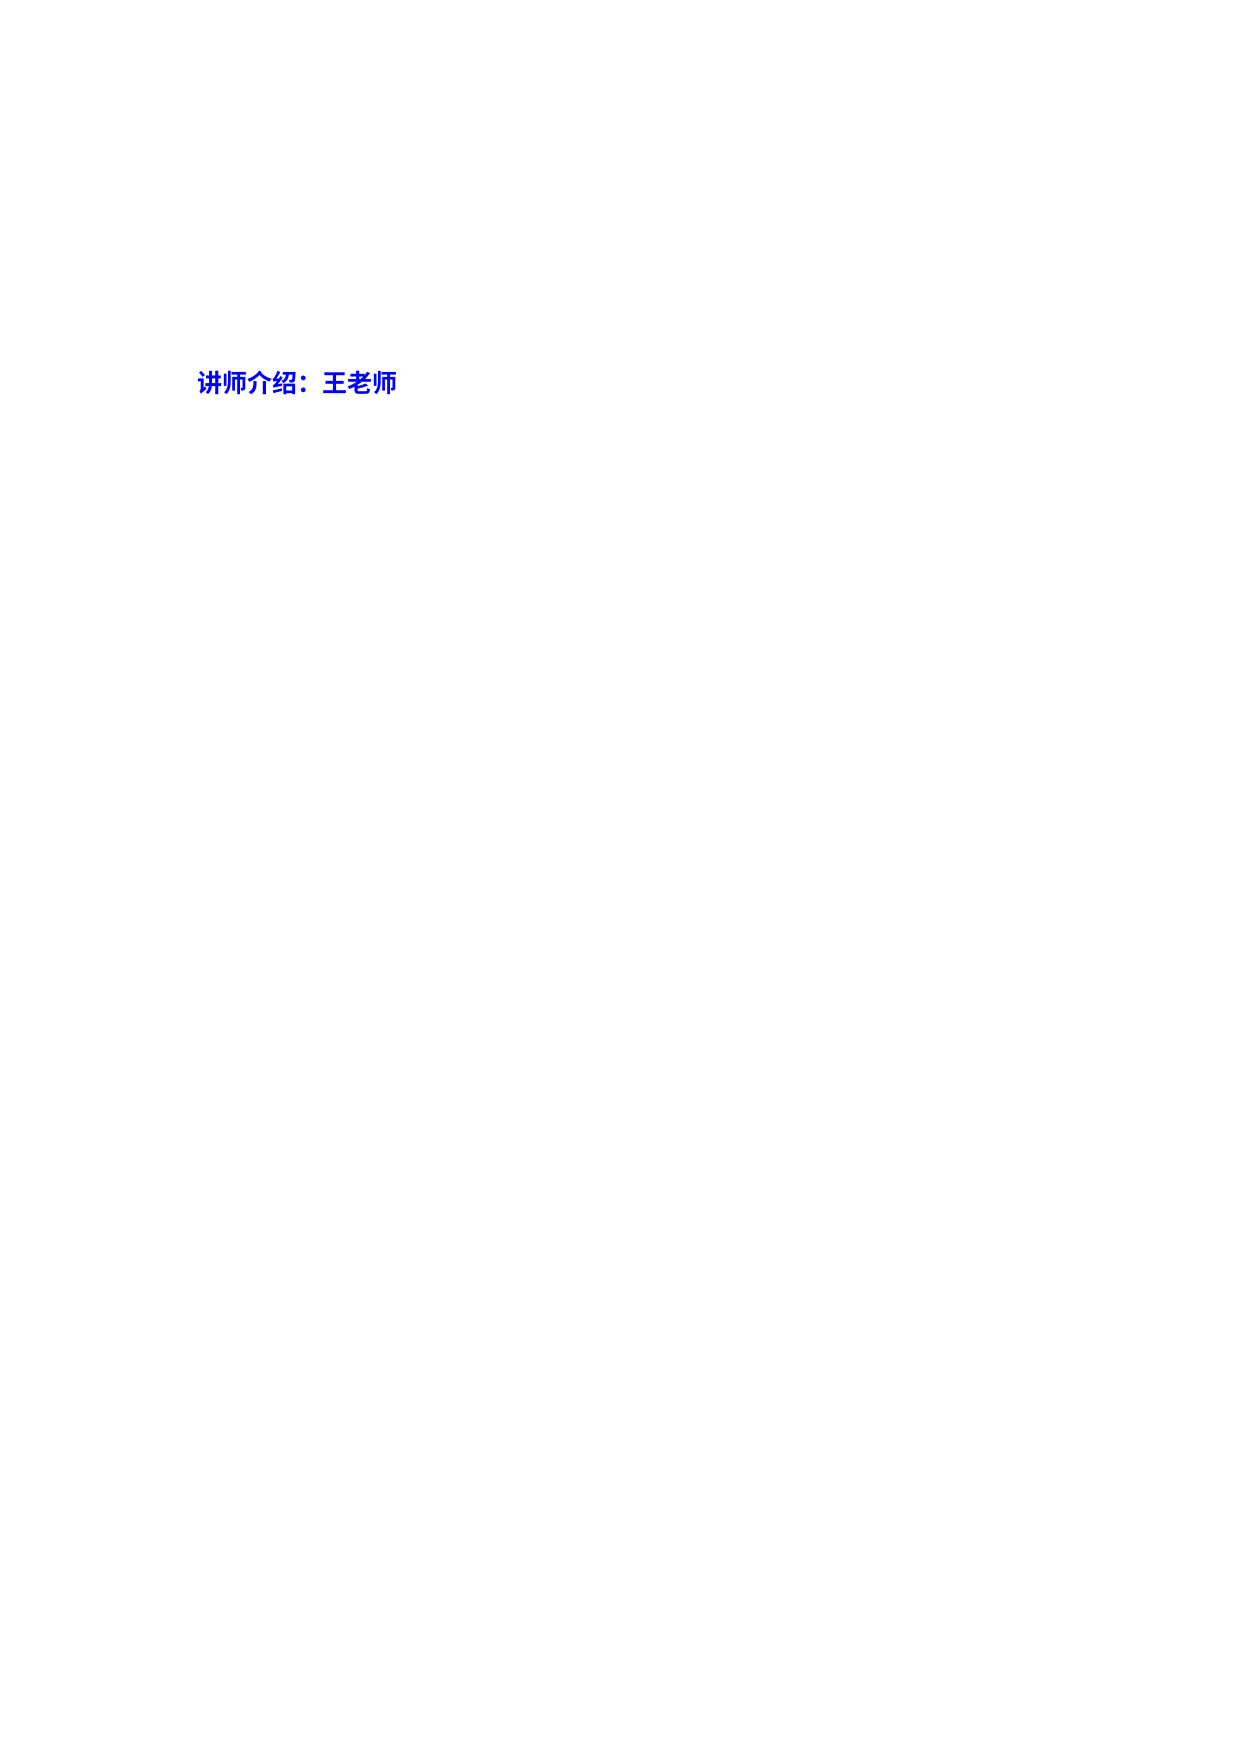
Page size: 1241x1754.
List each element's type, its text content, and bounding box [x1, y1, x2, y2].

table_cell 讲师介绍：王老师 [186, 162, 1240, 599]
